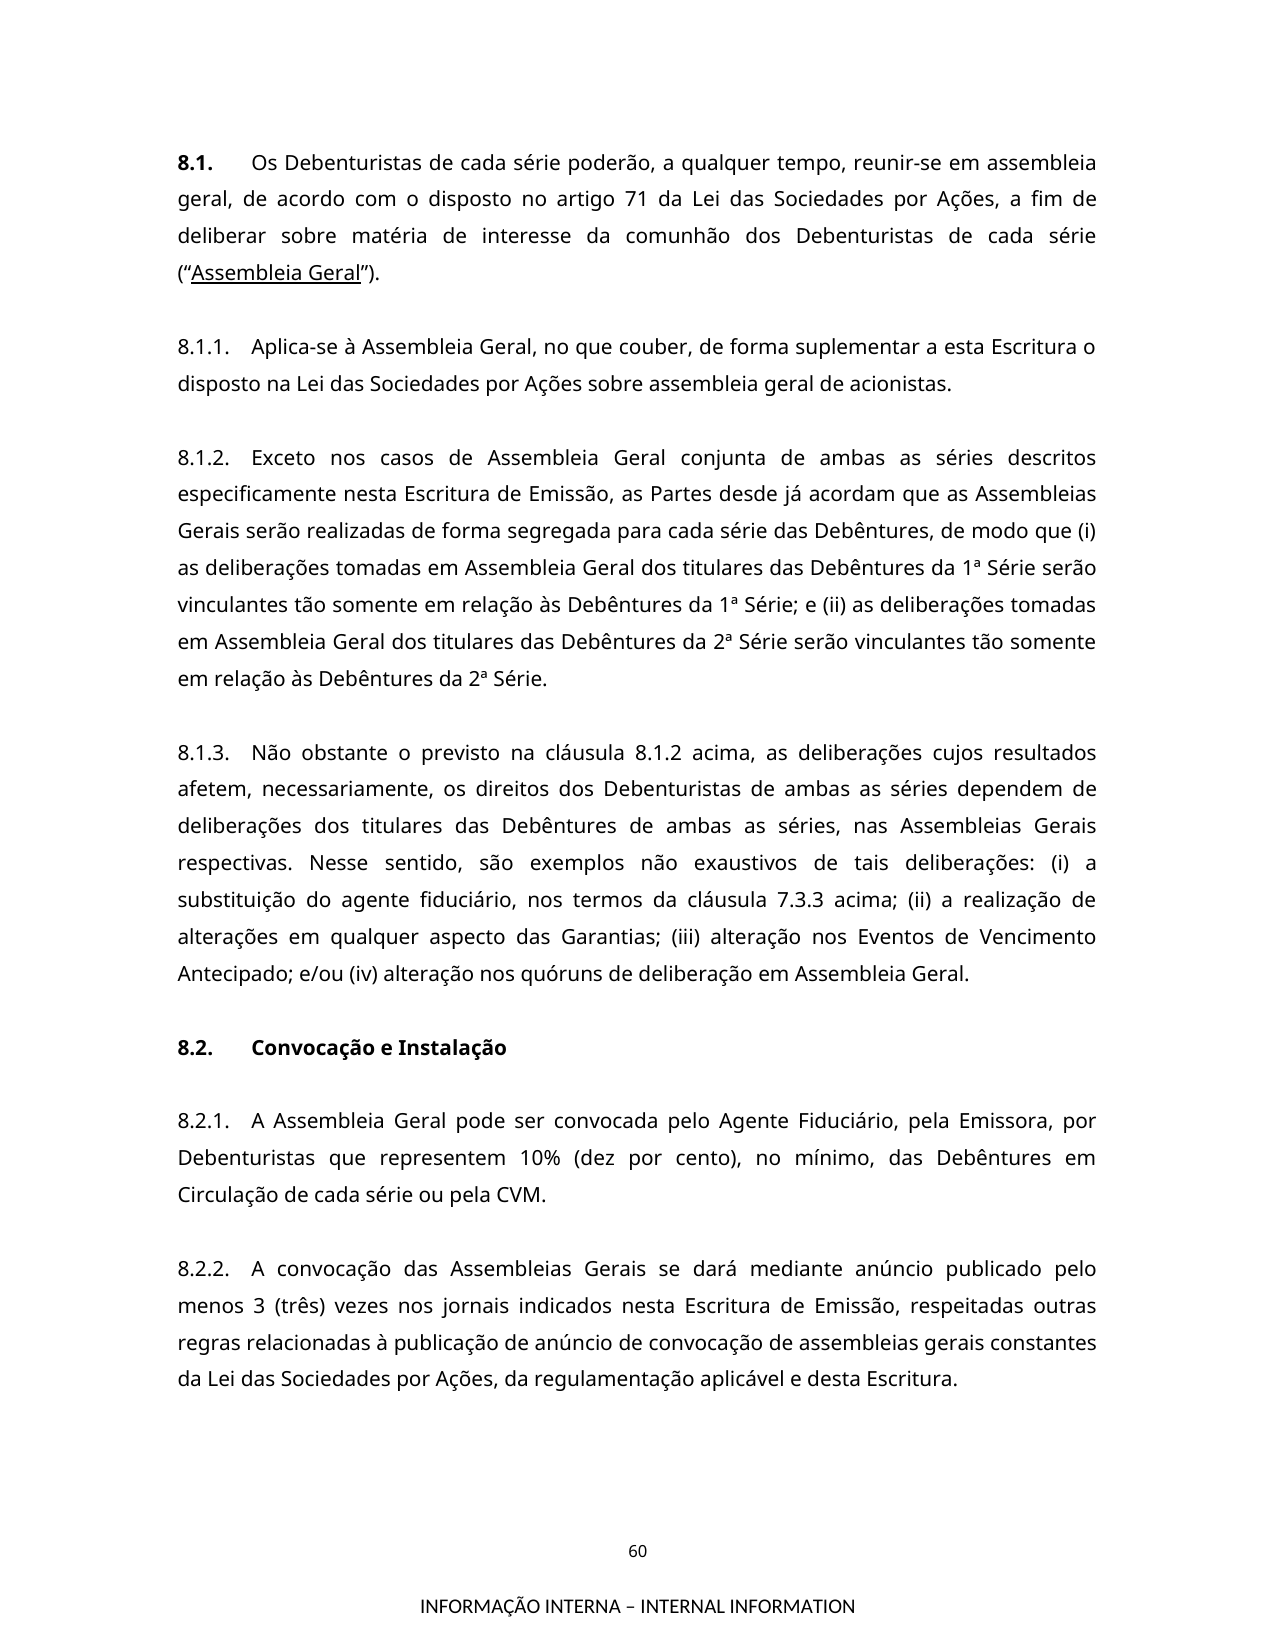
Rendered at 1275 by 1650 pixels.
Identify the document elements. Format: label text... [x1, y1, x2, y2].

list Exceto nos casos de Assembleia Geral conjunta de ambas as séries descritos especificamente nesta Escritura de Emissão, as Partes desde já acordam que as Assembleias Gerais serão realizadas de forma segregada para cada série das Debêntures, de modo que (i) as deliberações tomadas em Assembleia Geral dos titulares das Debêntures da 1ª Série serão vinculantes tão somente em relação às Debêntures da 1ª Série; e (ii) as deliberações tomadas em Assembleia Geral dos titulares das Debêntures da 2ª Série serão vinculantes tão somente em relação às Debêntures da 2ª Série. [177, 443, 1098, 692]
list A convocação das Assembleias Gerais se dará mediante anúncio publicado pelo menos 3 (três) vezes nos jornais indicados nesta Escritura de Emissão, respeitadas outras regras relacionadas à publicação de anúncio de convocação de assembleias gerais constantes da Lei das Sociedades por Ações, da regulamentação aplicável e desta Escritura. [177, 1254, 1098, 1393]
list Os Debenturistas de cada série poderão, a qualquer tempo, reunir-se em assembleia geral, de acordo com o disposto no artigo 71 da Lei das Sociedades por Ações, a fim de deliberar sobre matéria de interesse da comunhão dos Debenturistas de cada série (“Assembleia Geral”). [177, 148, 1098, 287]
list Aplica-se à Assembleia Geral, no que couber, de forma suplementar a esta Escritura o disposto na Lei das Sociedades por Ações sobre assembleia geral de acionistas. [177, 332, 1098, 397]
list Convocação e Instalação [177, 1033, 1098, 1061]
list A Assembleia Geral pode ser convocada pelo Agente Fiduciário, pela Emissora, por Debenturistas que representem 10% (dez por cento), no mínimo, das Debêntures em Circulação de cada série ou pela CVM. [177, 1106, 1098, 1209]
list Não obstante o previsto na cláusula 8.1.2 acima, as deliberações cujos resultados afetem, necessariamente, os direitos dos Debenturistas de ambas as séries dependem de deliberações dos titulares das Debêntures de ambas as séries, nas Assembleias Gerais respectivas. Nesse sentido, são exemplos não exaustivos de tais deliberações: (i) a substituição do agente fiduciário, nos termos da cláusula 7.3.3 acima; (ii) a realização de alterações em qualquer aspecto das Garantias; (iii) alteração nos Eventos de Vencimento Antecipado; e/ou (iv) alteração nos quóruns de deliberação em Assembleia Geral. [177, 738, 1098, 987]
